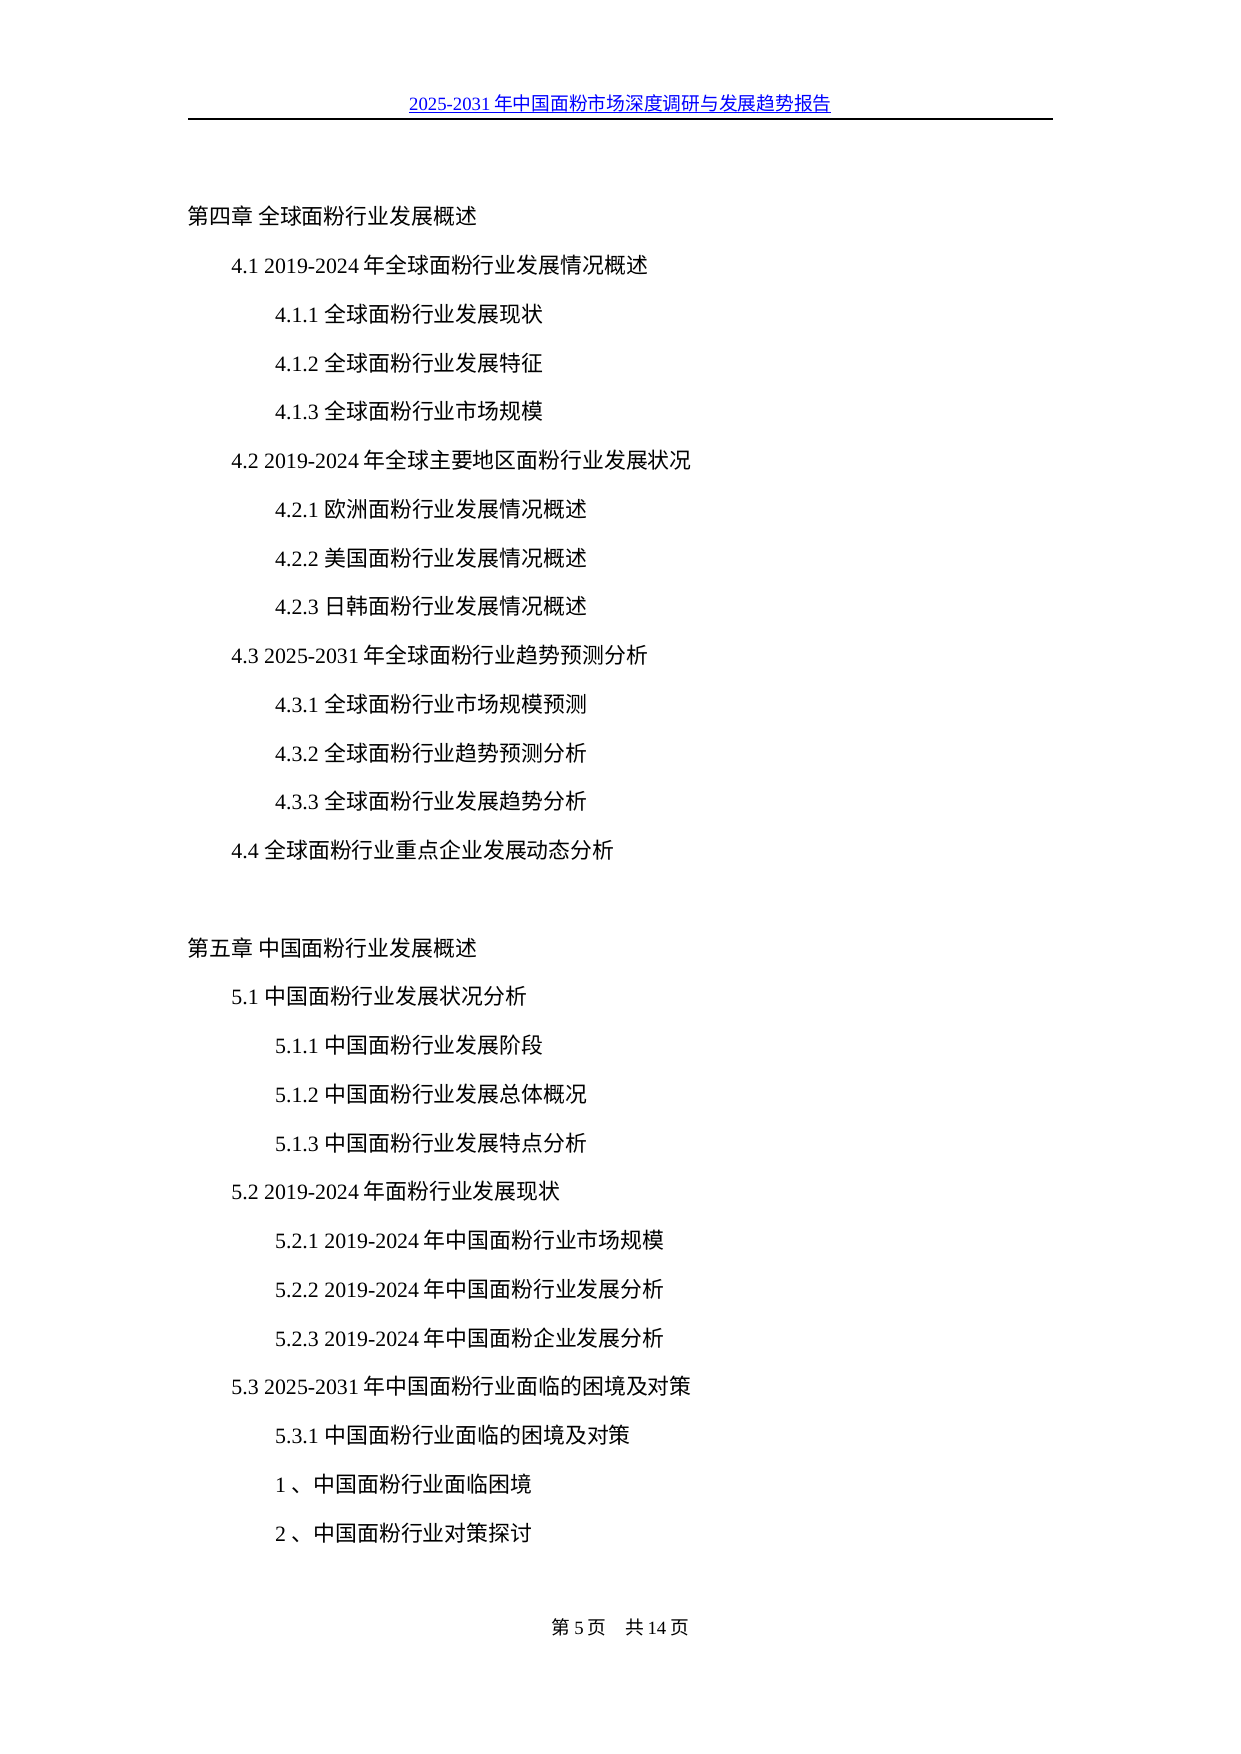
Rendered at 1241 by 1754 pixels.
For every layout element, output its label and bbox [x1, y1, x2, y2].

text [187, 150, 1053, 1548]
